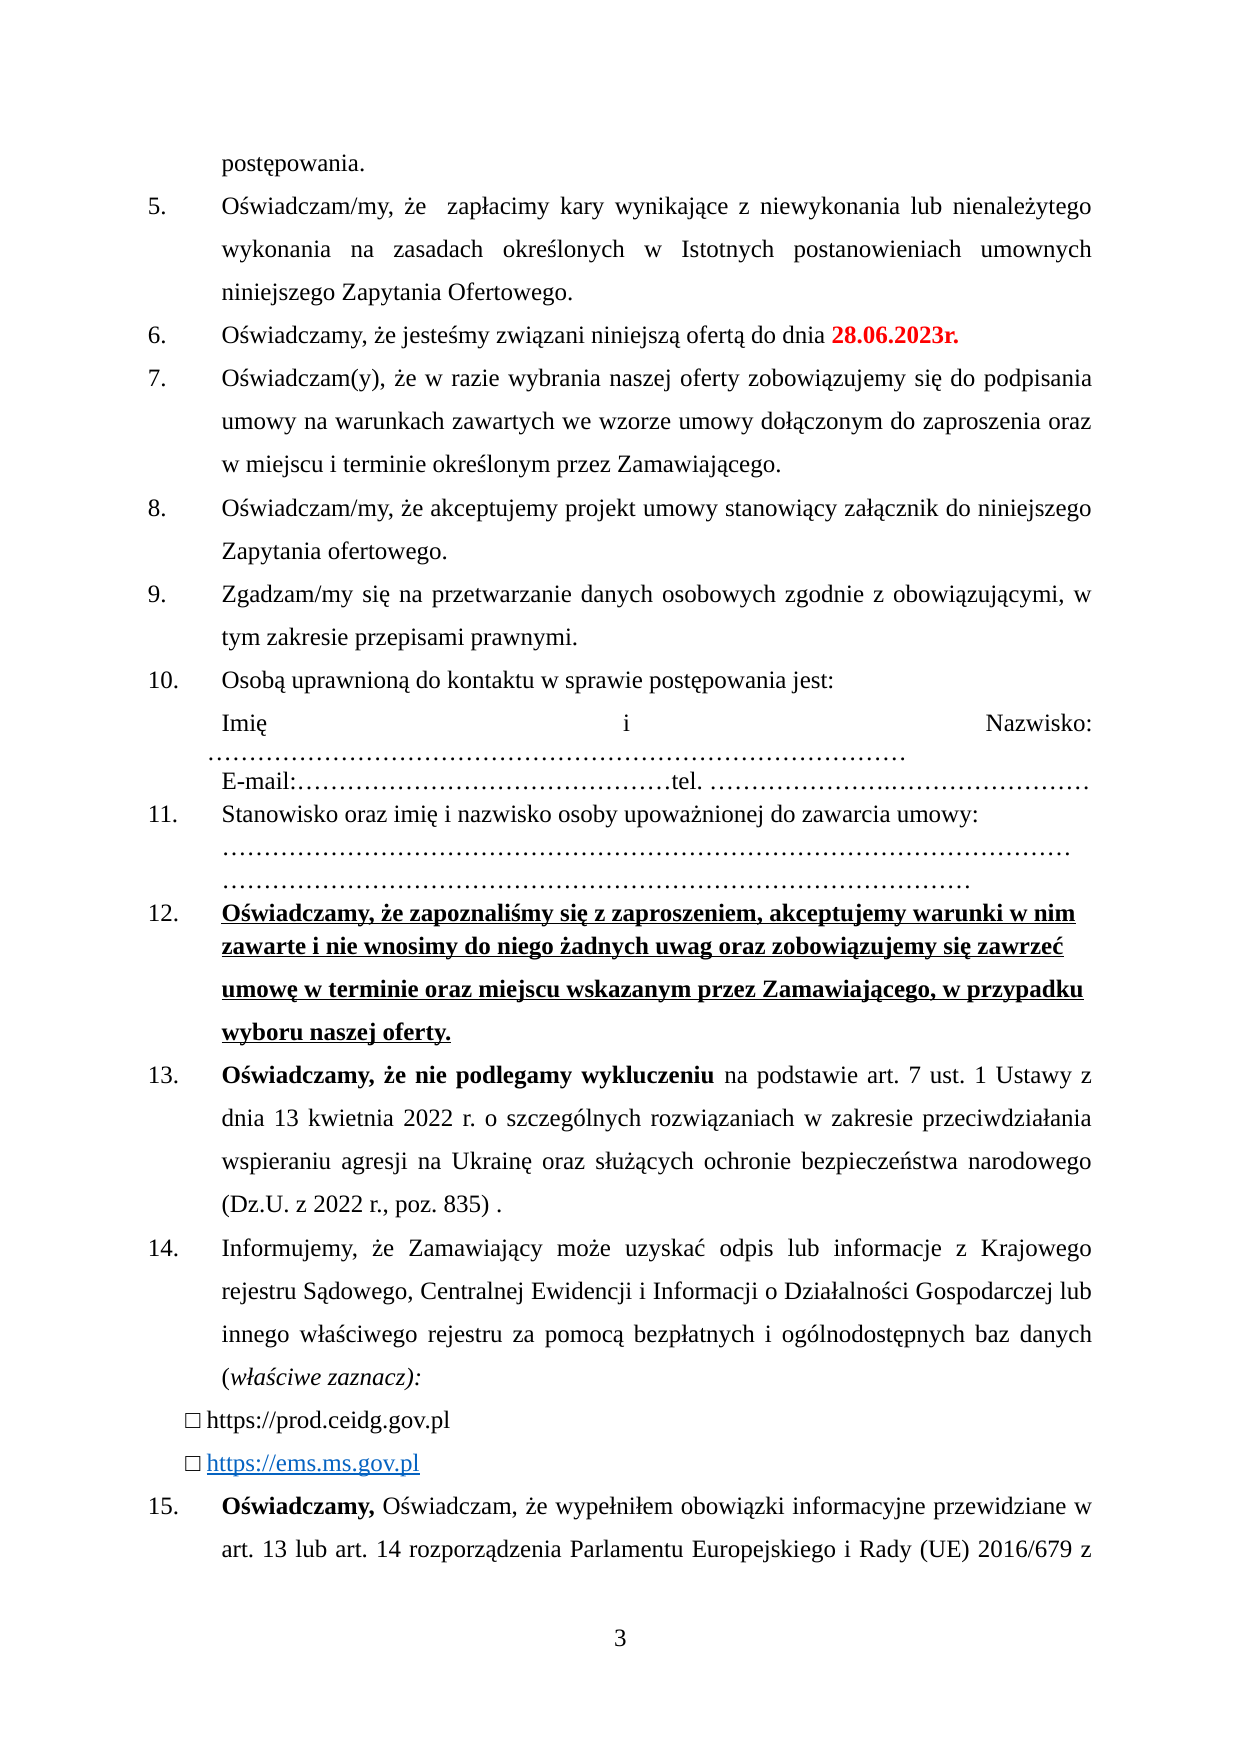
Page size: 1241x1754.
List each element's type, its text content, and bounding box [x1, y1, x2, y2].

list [148, 148, 1093, 176]
list Oświadczamy, że jesteśmy związani niniejszą ofertą do dnia 28.06.2023r. [148, 320, 1093, 349]
text E-mail:………………………………………tel. ………………….…………………… [207, 766, 1093, 794]
list Stanowisko oraz imię i nazwisko osoby upoważnionej do zawarcia umowy: [148, 799, 1093, 827]
list Oświadczamy, że nie podlegamy wykluczeniu na podstawie art. 7 ust. 1 Ustawy z dnia 13 kwietnia 2022 r. o szczególnych rozwiązaniach w zakresie przeciwdziałania wspieraniu agresji na Ukrainę oraz służących ochronie bezpieczeństwa narodowego (Dz.U. z 2022 r., poz. 835) . [148, 1060, 1093, 1218]
list Osobą uprawnioną do kontaktu w sprawie postępowania jest: [148, 665, 1093, 694]
text wyboru naszej oferty. [221, 1017, 1093, 1046]
text ………………………………………………………………………………………………………………………………………………………………………… [221, 832, 1093, 893]
text Imię i Nazwisko:………………………………………………………………………… [207, 708, 1093, 766]
list Informujemy, że Zamawiający może uzyskać odpis lub informacje z Krajowego rejestru Sądowego, Centralnej Ewidencji i Informacji o Działalności Gospodarczej lub innego właściwego rejestru za pomocą bezpłatnych i ogólnodostępnych baz danych (właściwe zaznacz): [148, 1233, 1093, 1391]
text umowę w terminie oraz miejscu wskazanym przez Zamawiającego, w przypadku [221, 974, 1093, 1003]
list Oświadczam/my, że zapłacimy kary wynikające z niewykonania lub nienależytego wykonania na zasadach określonych w Istotnych postanowieniach umownych niniejszego Zapytania Ofertowego. [148, 191, 1093, 306]
list Oświadczamy, że zapoznaliśmy się z zaproszeniem, akceptujemy warunki w nim [148, 898, 1093, 927]
text □ https://prod.ceidg.gov.pl [148, 1405, 1093, 1434]
text zawarte i nie wnosimy do niego żadnych uwag oraz zobowiązujemy się zawrzeć [221, 931, 1093, 959]
list Oświadczam/my, że akceptujemy projekt umowy stanowiący załącznik do niniejszego Zapytania ofertowego. [148, 493, 1093, 564]
text □ https://ems.ms.gov.pl [148, 1448, 1093, 1477]
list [148, 1491, 1093, 1563]
list Oświadczam(y), że w razie wybrania naszej oferty zobowiązujemy się do podpisania umowy na warunkach zawartych we wzorze umowy dołączonym do zaproszenia oraz w miejscu i terminie określonym przez Zamawiającego. [148, 363, 1093, 478]
list Zgadzam/my się na przetwarzanie danych osobowych zgodnie z obowiązującymi, w tym zakresie przepisami prawnymi. [148, 579, 1093, 651]
